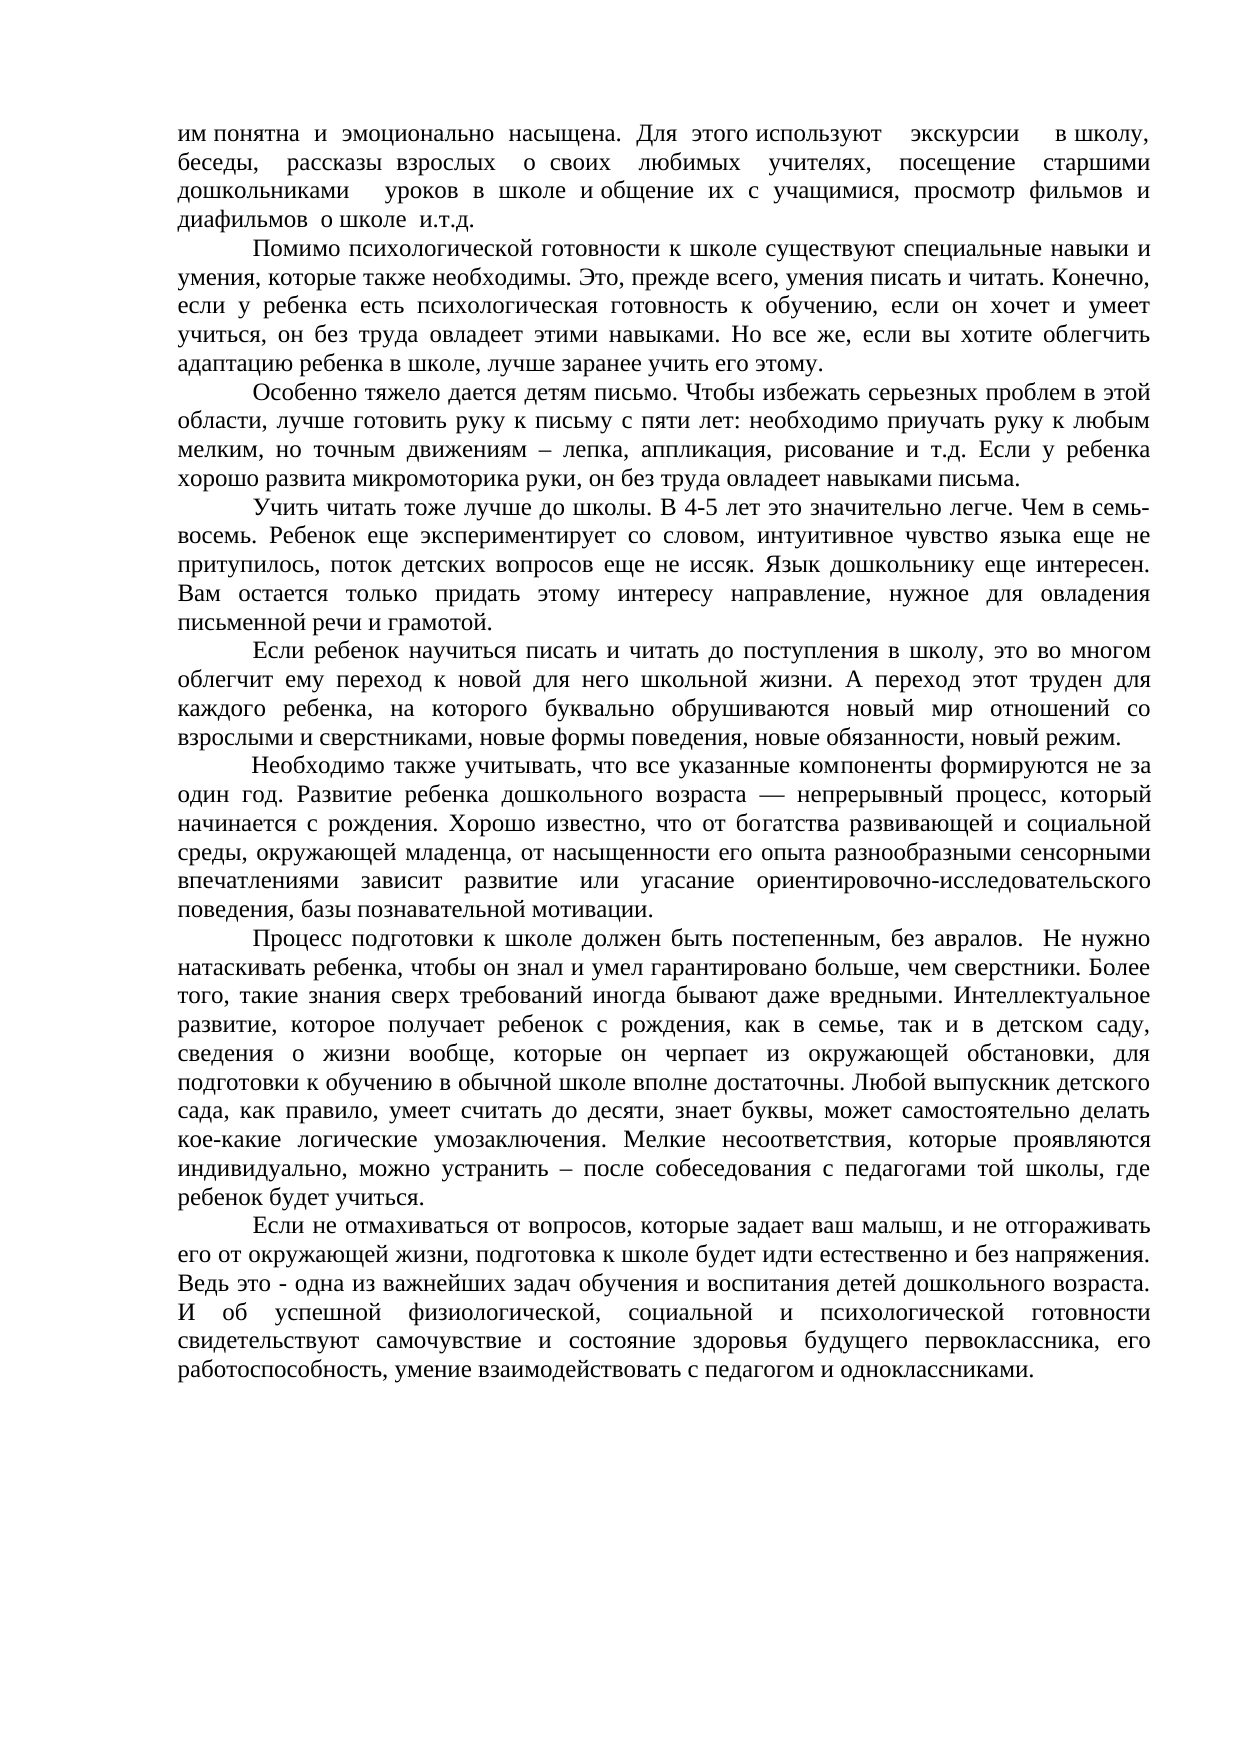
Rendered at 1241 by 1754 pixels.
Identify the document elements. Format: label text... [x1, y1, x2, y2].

text Если ребенок научиться писать и читать до поступления в школу, это во многом облегчит ему переход к новой для него школьной жизни. А переход этот труден для каждого ребенка, на которого буквально обрушиваются новый мир отношений со взрослыми и сверстниками, новые формы поведения, новые обязанности, новый режим. [177, 636, 1152, 751]
text Необходимо также учитывать, что все указанные компоненты формируются не за один год. Развитие ребенка дошкольного возраста — непрерывный процесс, который начинается с рождения. Хорошо известно, что от богатства развивающей и социальной среды, окружающей младенца, от насыщенности его опыта разнообразными сенсорными впечатлениями зависит развитие или угасание ориентировочно-исследовательского поведения, базы познавательной мотивации. [177, 751, 1152, 923]
text Помимо психологической готовности к школе существуют специальные навыки и умения, которые также необходимы. Это, прежде всего, умения писать и читать. Конечно, если у ребенка есть психологическая готовность к обучению, если он хочет и умеет учиться, он без труда овладеет этими навыками. Но все же, если вы хотите облегчить адаптацию ребенка в школе, лучше заранее учить его этому. [177, 233, 1152, 377]
text Особенно тяжело дается детям письмо. Чтобы избежать серьезных проблем в этой области, лучше готовить руку к письму с пяти лет: необходимо приучать руку к любым мелким, но точным движениям – лепка, аппликация, рисование и т.д. Если у ребенка хорошо развита микромоторика руки, он без труда овладеет навыками письма. [177, 377, 1152, 492]
text Учить читать тоже лучше до школы. В 4-5 лет это значительно легче. Чем в семь-восемь. Ребенок еще экспериментирует со словом, интуитивное чувство языка еще не притупилось, поток детских вопросов еще не иссяк. Язык дошкольнику еще интересен. Вам остается только придать этому интересу направление, нужное для овладения письменной речи и грамотой. [177, 492, 1152, 636]
text Процесс подготовки к школе должен быть постепенным, без авралов. Не нужно натаскивать ребенка, чтобы он знал и умел гарантировано больше, чем сверстники. Более того, такие знания сверх требований иногда бывают даже вредными. Интеллектуальное развитие, которое получает ребенок с рождения, как в семье, так и в детском саду, сведения о жизни вообще, которые он черпает из окружающей обстановки, для подготовки к обучению в обычной школе вполне достаточны. Любой выпускник детского сада, как правило, умеет считать до десяти, знает буквы, может самостоятельно делать кое-какие логические умозаключения. Мелкие несоответствия, которые проявляются индивидуально, можно устранить – после собеседования с педагогами той школы, где ребенок будет учиться. [177, 923, 1152, 1211]
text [177, 118, 1152, 233]
text Если не отмахиваться от вопросов, которые задает ваш малыш, и не отгораживать его от окружающей жизни, подготовка к школе будет идти естественно и без напряжения. Ведь это - одна из важнейших задач обучения и воспитания детей дошкольного возраста. И об успешной физиологической, социальной и психологической готовности свидетельствуют самочувствие и состояние здоровья будущего первоклассника, его работоспособность, умение взаимодействовать с педагогом и одноклассниками. [177, 1211, 1152, 1383]
